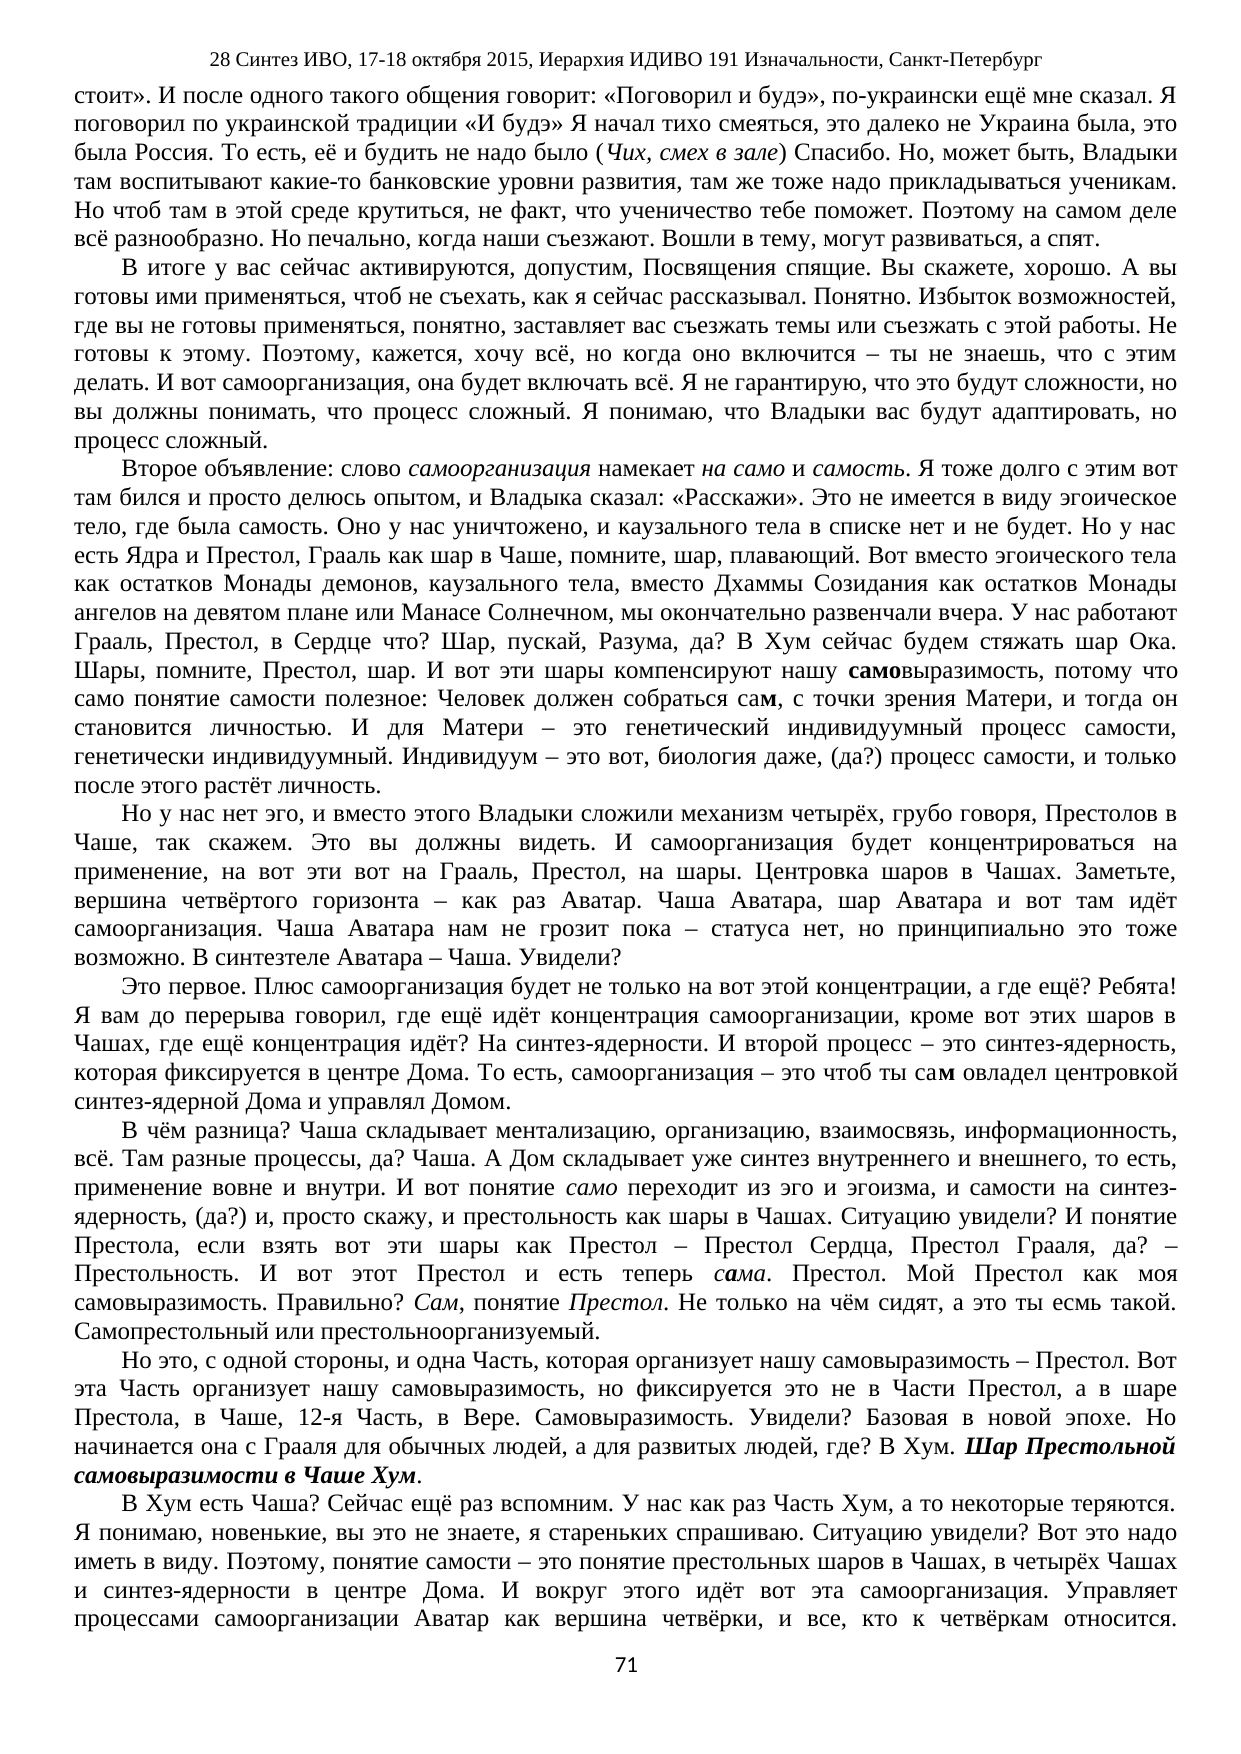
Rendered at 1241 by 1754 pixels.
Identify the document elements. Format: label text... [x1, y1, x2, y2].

text Но у нас нет эго, и вместо этого Владыки сложили механизм четырёх, грубо говоря, Престолов в Чаше, так скажем. Это вы должны видеть. И самоорганизация будет концентрироваться на применение, на вот эти вот на Грааль, Престол, на шары. Центровка шаров в Чашах. Заметьте, вершина четвёртого горизонта – как раз Аватар. Чаша Аватара, шар Аватара и вот там идёт самоорганизация. Чаша Аватара нам не грозит пока – статуса нет, но принципиально это тоже возможно. В синтезтеле Аватара – Чаша. Увидели? [74, 798, 1178, 971]
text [74, 1488, 1178, 1632]
text Но это, с одной стороны, и одна Часть, которая организует нашу самовыразимость – Престол. Вот эта Часть организует нашу самовыразимость, но фиксируется это не в Части Престол, а в шаре Престола, в Чаше, 12-я Часть, в Вере. Самовыразимость. Увидели? Базовая в новой эпохе. Но начинается она с Грааля для обычных людей, а для развитых людей, где? В Хум. Шар Престольной самовыразимости в Чаше Хум. [74, 1345, 1178, 1488]
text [74, 80, 1178, 252]
text В итоге у вас сейчас активируются, допустим, Посвящения спящие. Вы скажете, хорошо. А вы готовы ими применяться, чтоб не съехать, как я сейчас рассказывал. Понятно. Избыток возможностей, где вы не готовы применяться, понятно, заставляет вас съезжать темы или съезжать с этой работы. Не готовы к этому. Поэтому, кажется, хочу всё, но когда оно включится – ты не знаешь, что с этим делать. И вот самоорганизация, она будет включать всё. Я не гарантирую, что это будут сложности, но вы должны понимать, что процесс сложный. Я понимаю, что Владыки вас будут адаптировать, но процесс сложный. [74, 252, 1178, 453]
text Второе объявление: слово самоорганизация намекает на само и самость. Я тоже долго с этим вот там бился и просто делюсь опытом, и Владыка сказал: «Расскажи». Это не имеется в виду эгоическое тело, где была самость. Оно у нас уничтожено, и каузального тела в списке нет и не будет. Но у нас есть Ядра и Престол, Грааль как шар в Чаше, помните, шар, плавающий. Вот вместо эгоического тела как остатков Монады демонов, каузального тела, вместо Дхаммы Созидания как остатков Монады ангелов на девятом плане или Манасе Солнечном, мы окончательно развенчали вчера. У нас работают Грааль, Престол, в Сердце что? Шар, пускай, Разума, да? В Хум сейчас будем стяжать шар Ока. Шары, помните, Престол, шар. И вот эти шары компенсируют нашу самовыразимость, потому что само понятие самости полезное: Человек должен собраться сам, с точки зрения Матери, и тогда он становится личностью. И для Матери – это генетический индивидуумный процесс самости, генетически индивидуумный. Индивидуум – это вот, биология даже, (да?) процесс самости, и только после этого растёт личность. [74, 453, 1178, 798]
text Это первое. Плюс самоорганизация будет не только на вот этой концентрации, а где ещё? Ребята! Я вам до перерыва говорил, где ещё идёт концентрация самоорганизации, кроме вот этих шаров в Чашах, где ещё концентрация идёт? На синтез-ядерности. И второй процесс – это синтез-ядерность, которая фиксируется в центре Дома. То есть, самоорганизация – это чтоб ты сам овладел центровкой синтез-ядерной Дома и управлял Домом. [74, 971, 1178, 1115]
text В чём разница? Чаша складывает ментализацию, организацию, взаимосвязь, информационность, всё. Там разные процессы, да? Чаша. А Дом складывает уже синтез внутреннего и внешнего, то есть, применение вовне и внутри. И вот понятие само переходит из эго и эгоизма, и самости на синтез-ядерность, (да?) и, просто скажу, и престольность как шары в Чашах. Ситуацию увидели? И понятие Престола, если взять вот эти шары как Престол – Престол Сердца, Престол Грааля, да? – Престольность. И вот этот Престол и есть теперь сама. Престол. Мой Престол как моя самовыразимость. Правильно? Сам, понятие Престол. Не только на чём сидят, а это ты есмь такой. Самопрестольный или престольноорганизуемый. [74, 1115, 1178, 1345]
